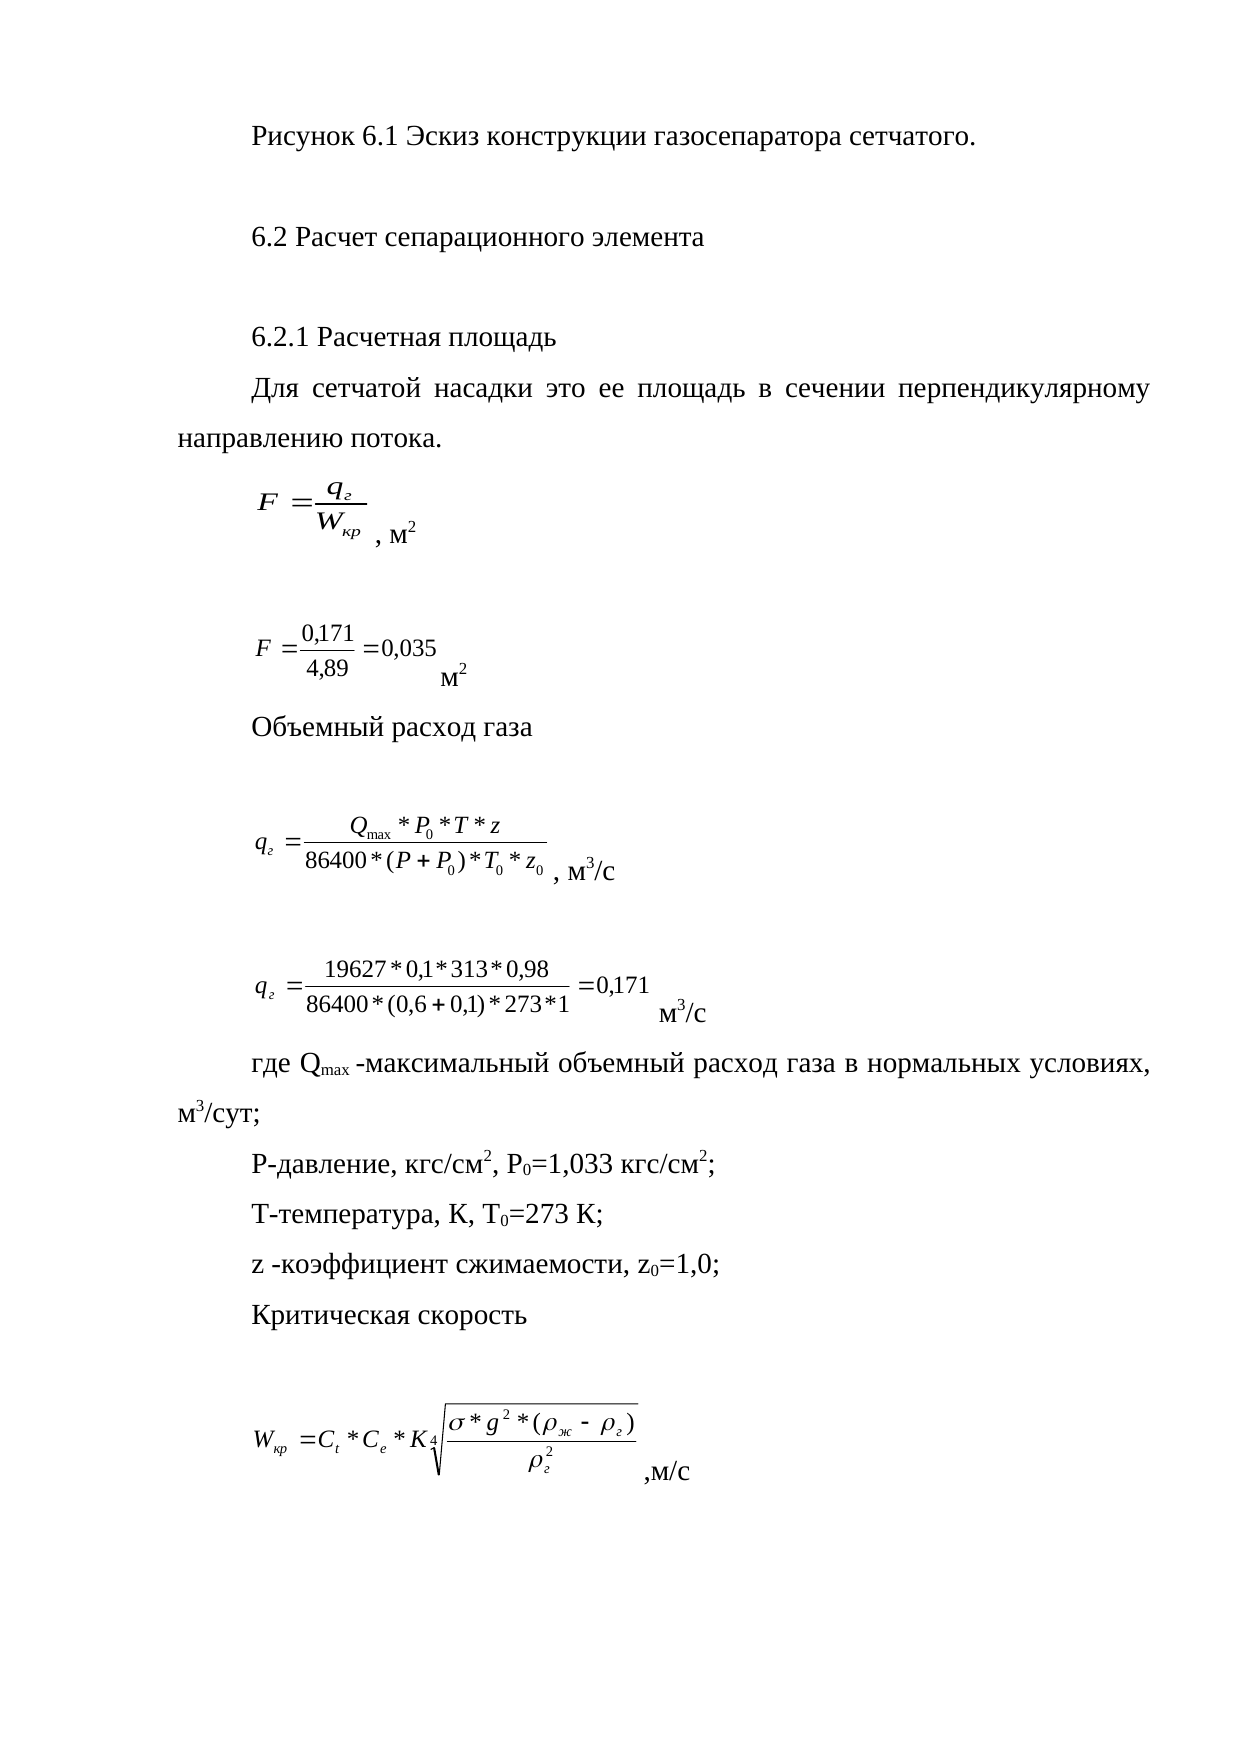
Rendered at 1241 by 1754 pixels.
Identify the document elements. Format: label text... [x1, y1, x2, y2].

text Рисунок 6.1 Эскиз конструкции газосепаратора сетчатого. [177, 118, 1152, 152]
text Для сетчатой насадки это ее площадь в сечении перпендикулярному направлению потока. [177, 370, 1152, 453]
text Р-давление, кгс/см2, Р0=1,033 кгс/см2; [177, 1146, 1152, 1179]
text м2 [177, 617, 1152, 692]
text ,м/с [177, 1397, 1152, 1487]
text Критическая скорость [177, 1297, 1152, 1330]
text 6.2.1 Расчетная площадь [177, 319, 1152, 353]
text где Qmax -максимальный объемный расход газа в нормальных условиях, м3/сут; [177, 1045, 1152, 1129]
text м3/с [177, 953, 1152, 1028]
text Т-температура, К, Т0=273 К; [177, 1196, 1152, 1230]
text , м3/с [177, 810, 1152, 886]
text 6.2 Расчет сепарационного элемента [177, 219, 1152, 252]
text Объемный расход газа [177, 709, 1152, 743]
text z -коэффициент сжимаемости, z0=1,0; [177, 1247, 1152, 1280]
text , м2 [177, 470, 1152, 550]
